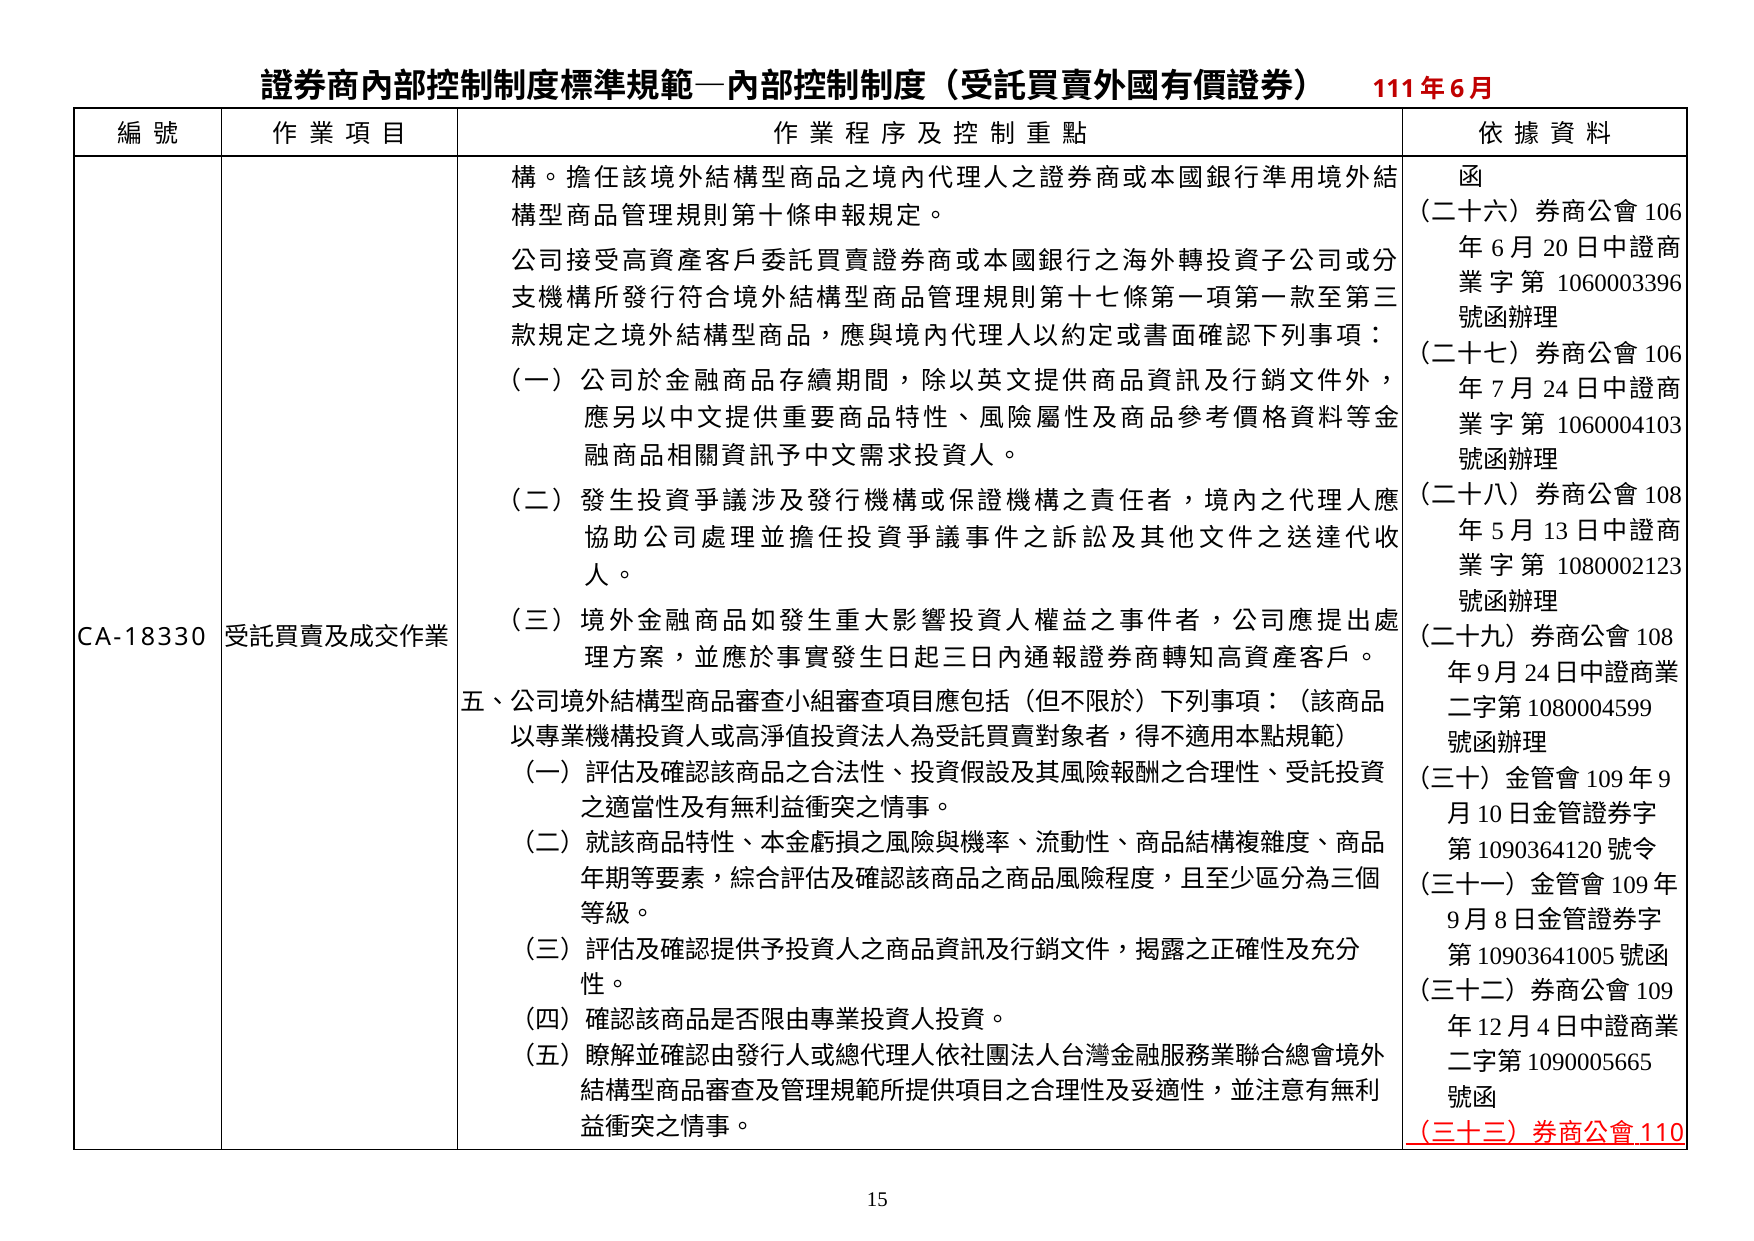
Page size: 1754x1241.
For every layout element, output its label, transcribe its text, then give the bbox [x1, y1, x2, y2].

table_header 編 號 [75, 109, 221, 155]
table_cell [458, 157, 1402, 1148]
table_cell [1403, 157, 1686, 1148]
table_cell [75, 157, 221, 1148]
table_header 作 業 項 目 [222, 109, 457, 155]
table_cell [222, 157, 457, 1148]
table_header 作 業 程 序 及 控 制 重 點 [458, 109, 1402, 155]
table_header 依 據 資 料 [1403, 109, 1686, 155]
